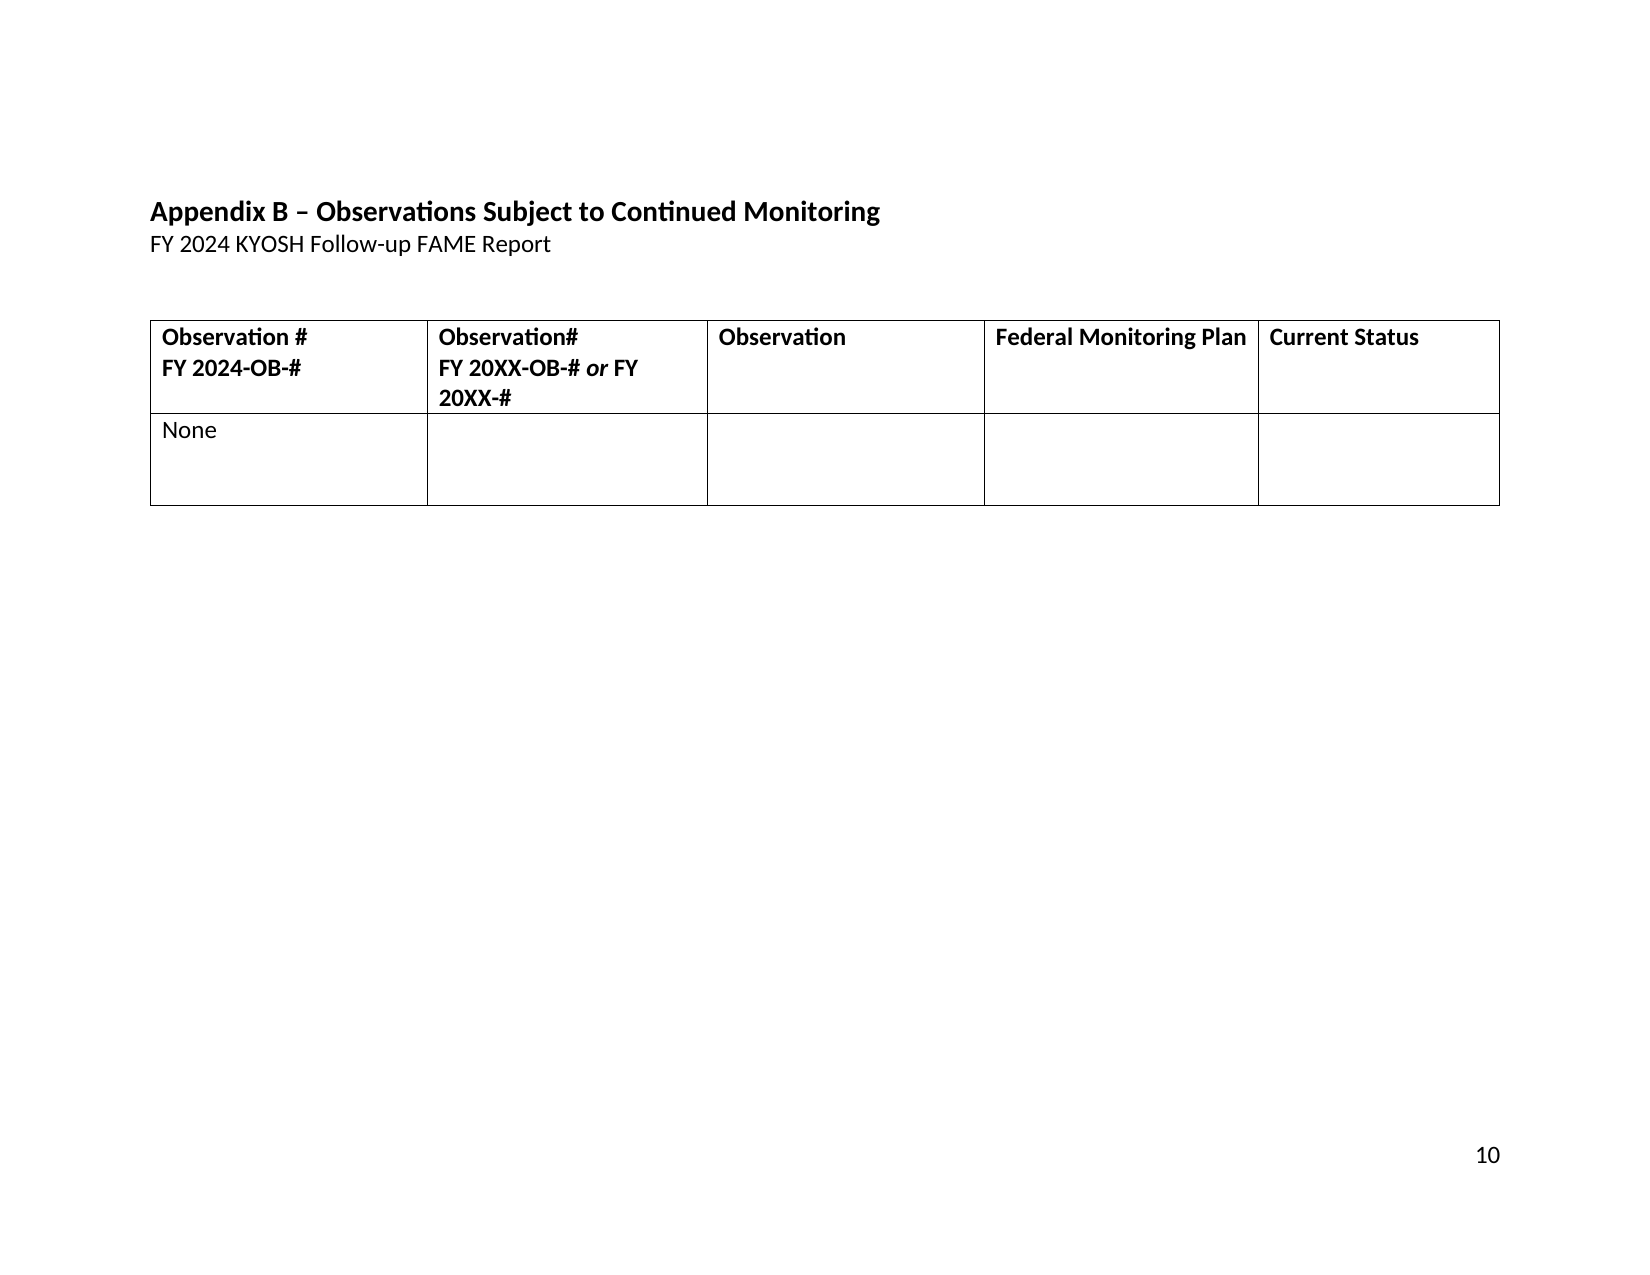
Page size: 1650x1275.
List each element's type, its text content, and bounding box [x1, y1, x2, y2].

table_header Observation # FY 2024-OB-# [151, 321, 427, 413]
table_cell [428, 414, 707, 505]
table_header Current Status [1259, 321, 1499, 413]
table_cell [1259, 414, 1499, 505]
table_cell [708, 414, 984, 505]
subtitle Appendix B – Observations Subject to Continued Monitoring [150, 193, 1500, 229]
table_header Federal Monitoring Plan [985, 321, 1258, 413]
table_cell [985, 414, 1258, 505]
table_cell None [151, 414, 427, 505]
table_header Observation# FY 20XX-OB-# or FY 20XX-# [428, 321, 707, 413]
text FY 2024 KYOSH Follow-up FAME Report [150, 229, 1500, 259]
table_header Observation [708, 321, 984, 413]
